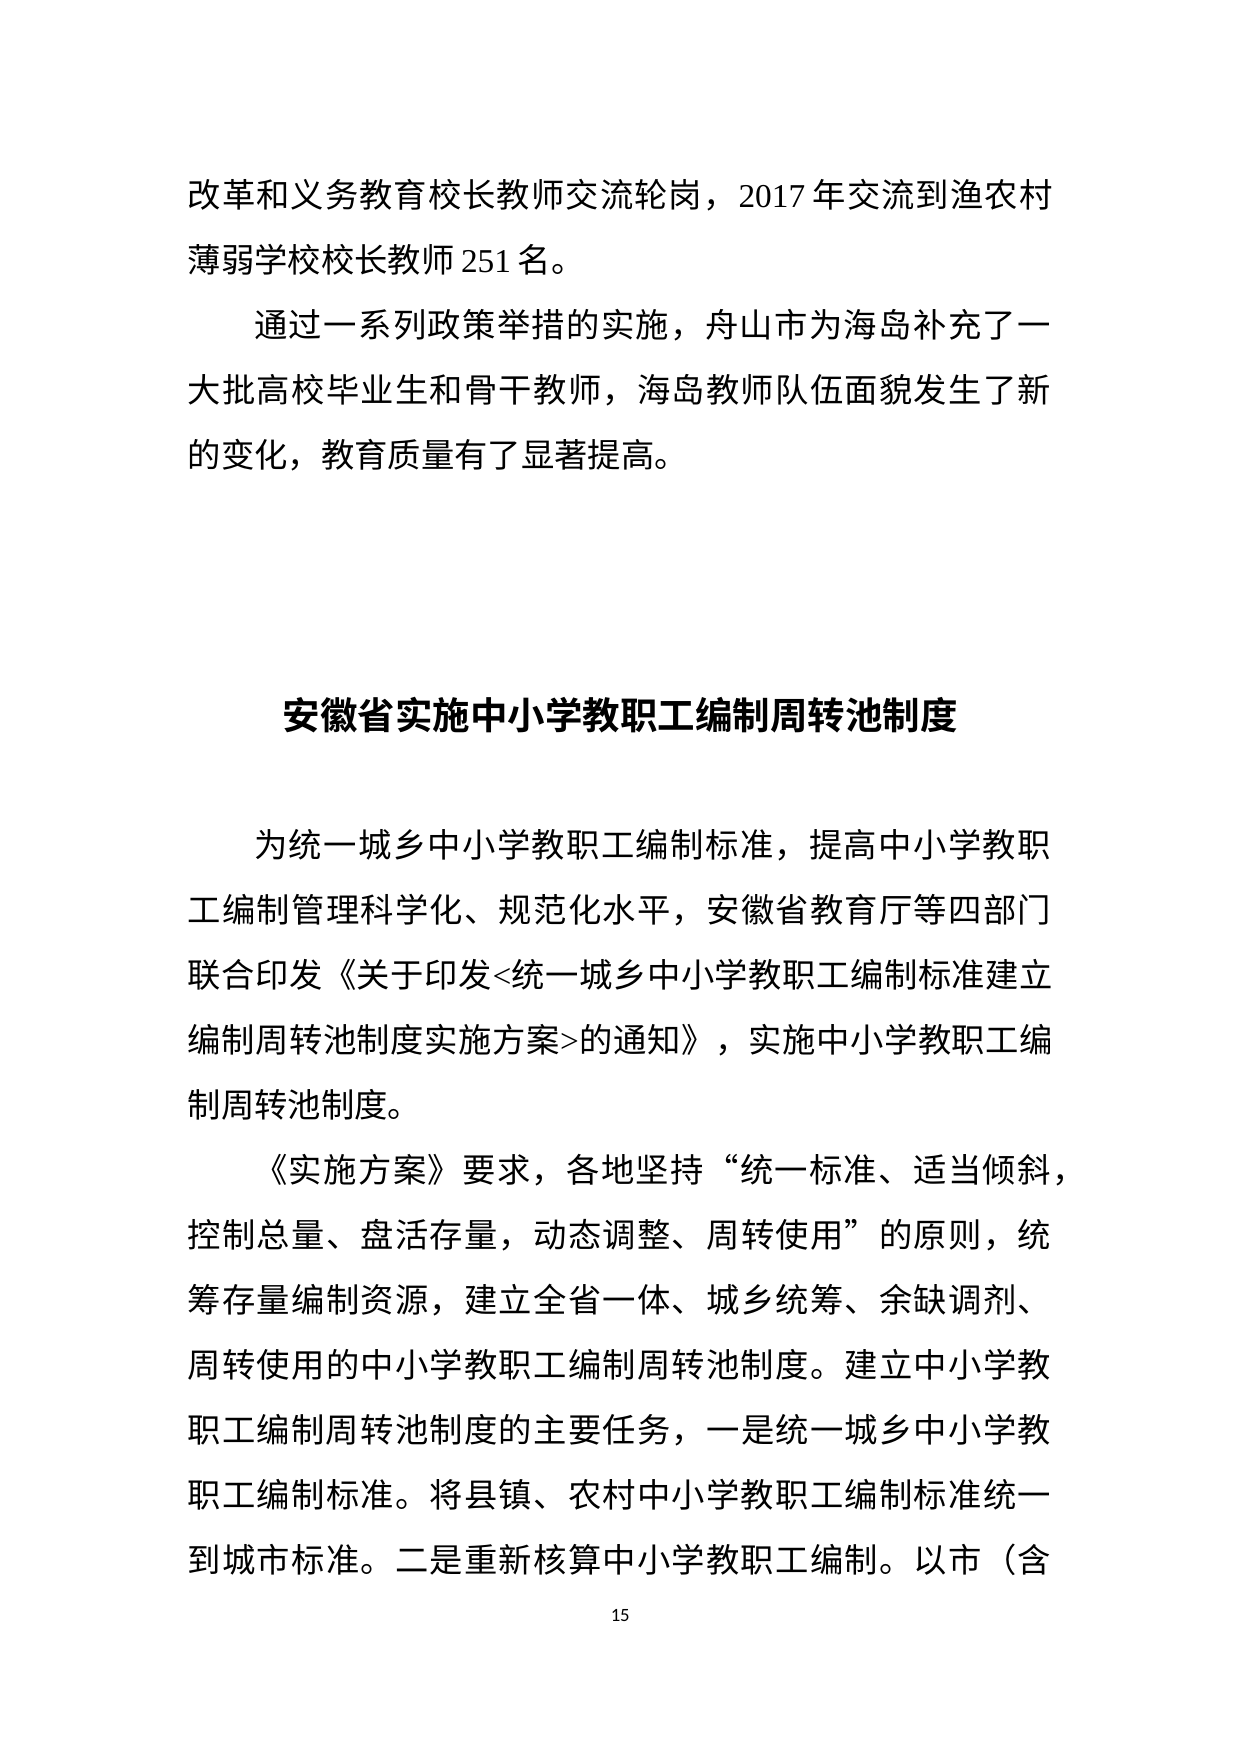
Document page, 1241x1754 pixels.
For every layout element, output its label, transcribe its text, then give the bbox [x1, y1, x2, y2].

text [187, 1135, 1053, 1590]
text 安徽省实施中小学教职工编制周转池制度 [187, 680, 1053, 745]
text 通过一系列政策举措的实施，舟山市为海岛补充了一大批高校毕业生和骨干教师，海岛教师队伍面貌发生了新的变化，教育质量有了显著提高。 [187, 290, 1053, 485]
text 为统一城乡中小学教职工编制标准，提高中小学教职工编制管理科学化、规范化水平，安徽省教育厅等四部门联合印发《关于印发<统一城乡中小学教职工编制标准建立编制周转池制度实施方案>的通知》，实施中小学教职工编制周转池制度。 [187, 810, 1053, 1135]
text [187, 160, 1053, 290]
